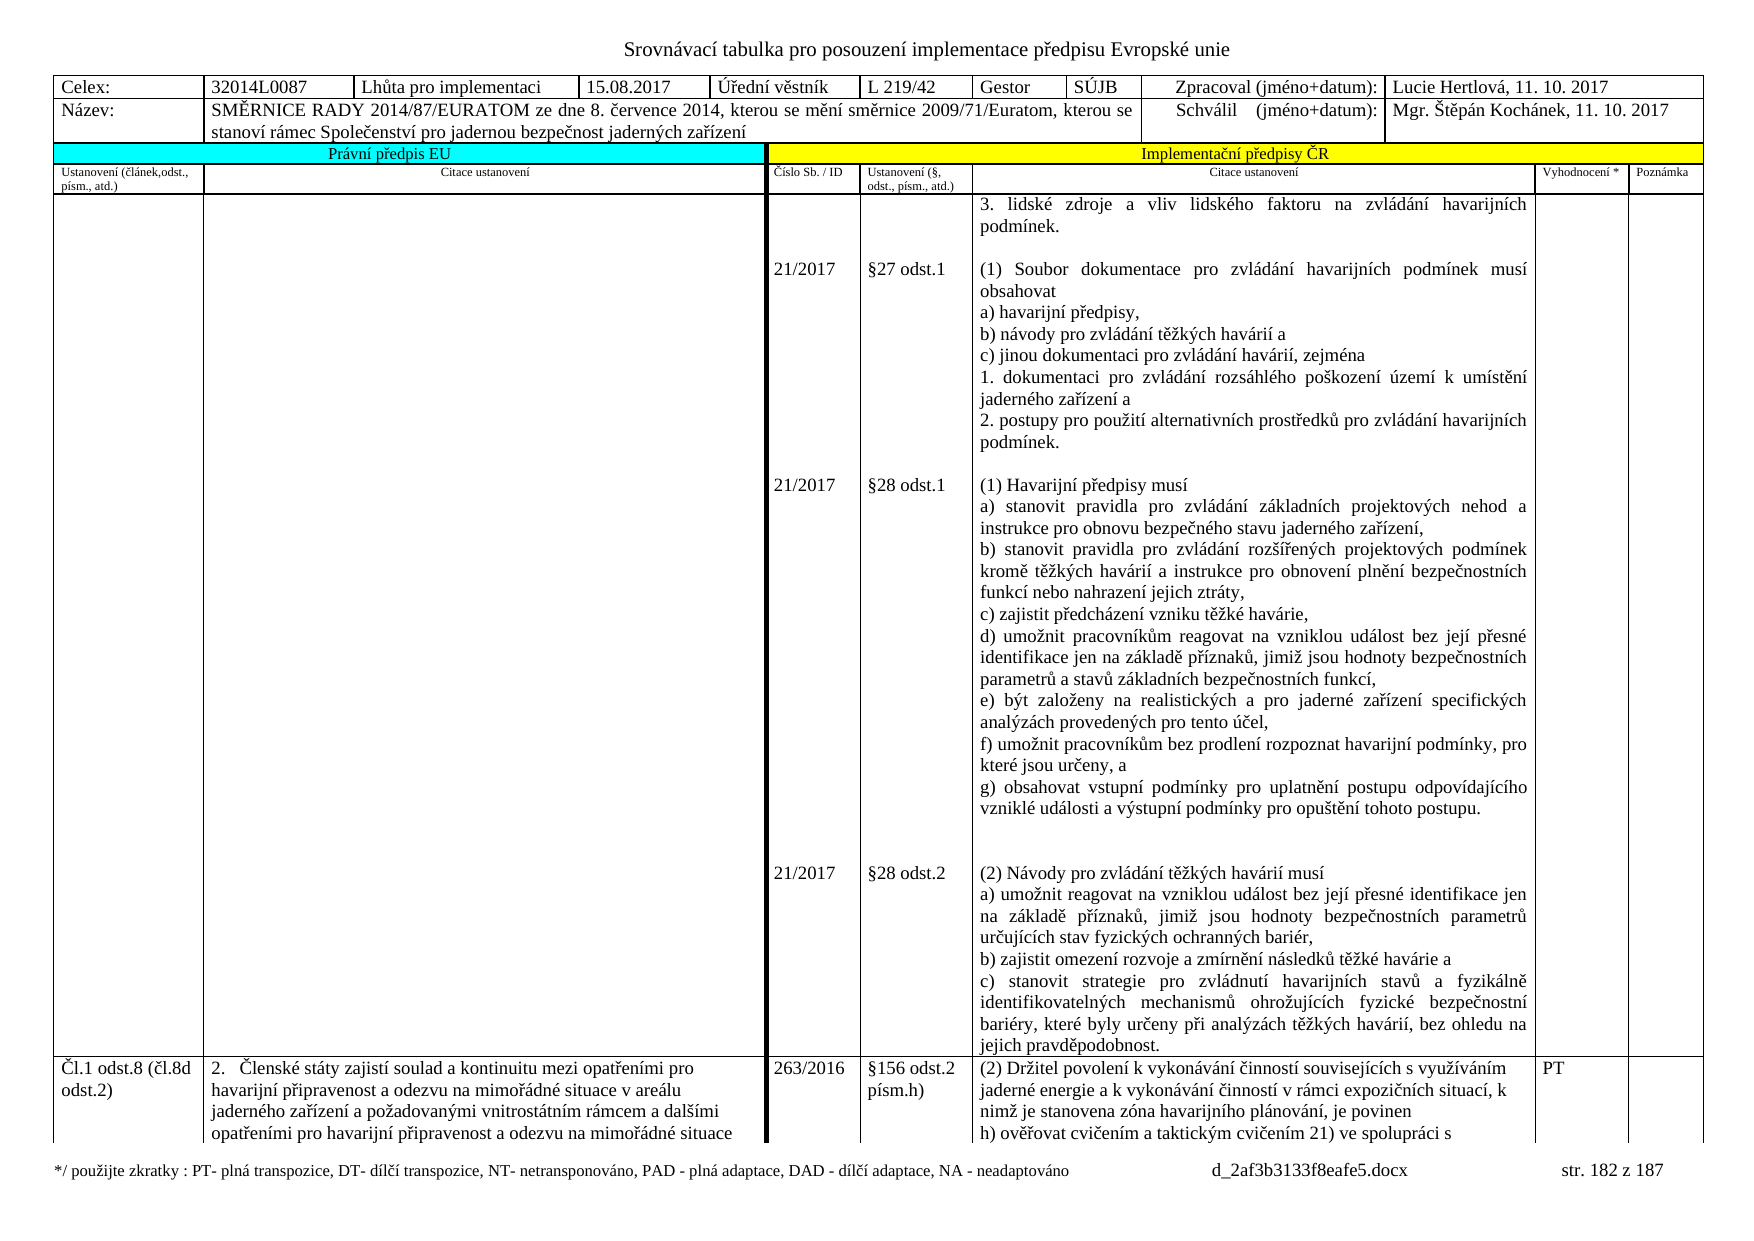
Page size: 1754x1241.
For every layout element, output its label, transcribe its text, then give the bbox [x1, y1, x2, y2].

table_cell Název: [54, 99, 203, 142]
table_header Gestor [973, 76, 1066, 98]
table_header Úřední věstník [711, 76, 859, 98]
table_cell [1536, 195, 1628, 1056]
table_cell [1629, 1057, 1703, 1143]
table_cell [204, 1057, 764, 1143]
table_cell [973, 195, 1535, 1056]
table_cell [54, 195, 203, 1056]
table_header 32014L0087 [205, 76, 353, 98]
table_header Lucie Hertlová, 11. 10. 2017 [1386, 76, 1703, 98]
table_cell Mgr. Štěpán Kochánek, 11. 10. 2017 [1386, 99, 1703, 142]
table_cell Ustanovení (§, odst., písm., atd.) [861, 165, 972, 193]
table_cell Schválil (jméno+datum): [1142, 99, 1384, 142]
table_header Zpracoval (jméno+datum): [1142, 76, 1384, 98]
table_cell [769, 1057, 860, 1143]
table_header SÚJB [1067, 76, 1141, 98]
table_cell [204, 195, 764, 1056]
table_cell Citace ustanovení [205, 165, 764, 193]
table_cell Číslo Sb. / ID [769, 165, 859, 193]
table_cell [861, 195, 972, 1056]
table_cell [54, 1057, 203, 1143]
table_header Celex: [54, 76, 203, 98]
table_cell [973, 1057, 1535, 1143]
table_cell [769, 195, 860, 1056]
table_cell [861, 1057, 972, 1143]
table_header L 219/42 [861, 76, 972, 98]
table_cell Právní předpis EU [54, 144, 764, 163]
table_cell Citace ustanovení [973, 165, 1534, 193]
table_cell SMĚRNICE RADY 2014/87/EURATOM ze dne 8. července 2014, kterou se mění směrnice 2009/71/Euratom, kterou se stanoví rámec Společenství pro jadernou bezpečnost jaderných zařízení [205, 99, 1141, 142]
table_header 15.08.2017 [580, 76, 709, 98]
table_cell Implementační předpisy ČR [769, 144, 1703, 163]
table_header Lhůta pro implementaci [355, 76, 578, 98]
table_cell Vyhodnocení * [1536, 165, 1628, 193]
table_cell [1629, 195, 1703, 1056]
table_cell Ustanovení (článek,odst., písm., atd.) [54, 165, 203, 193]
table_cell Poznámka [1630, 165, 1703, 193]
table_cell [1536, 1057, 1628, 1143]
